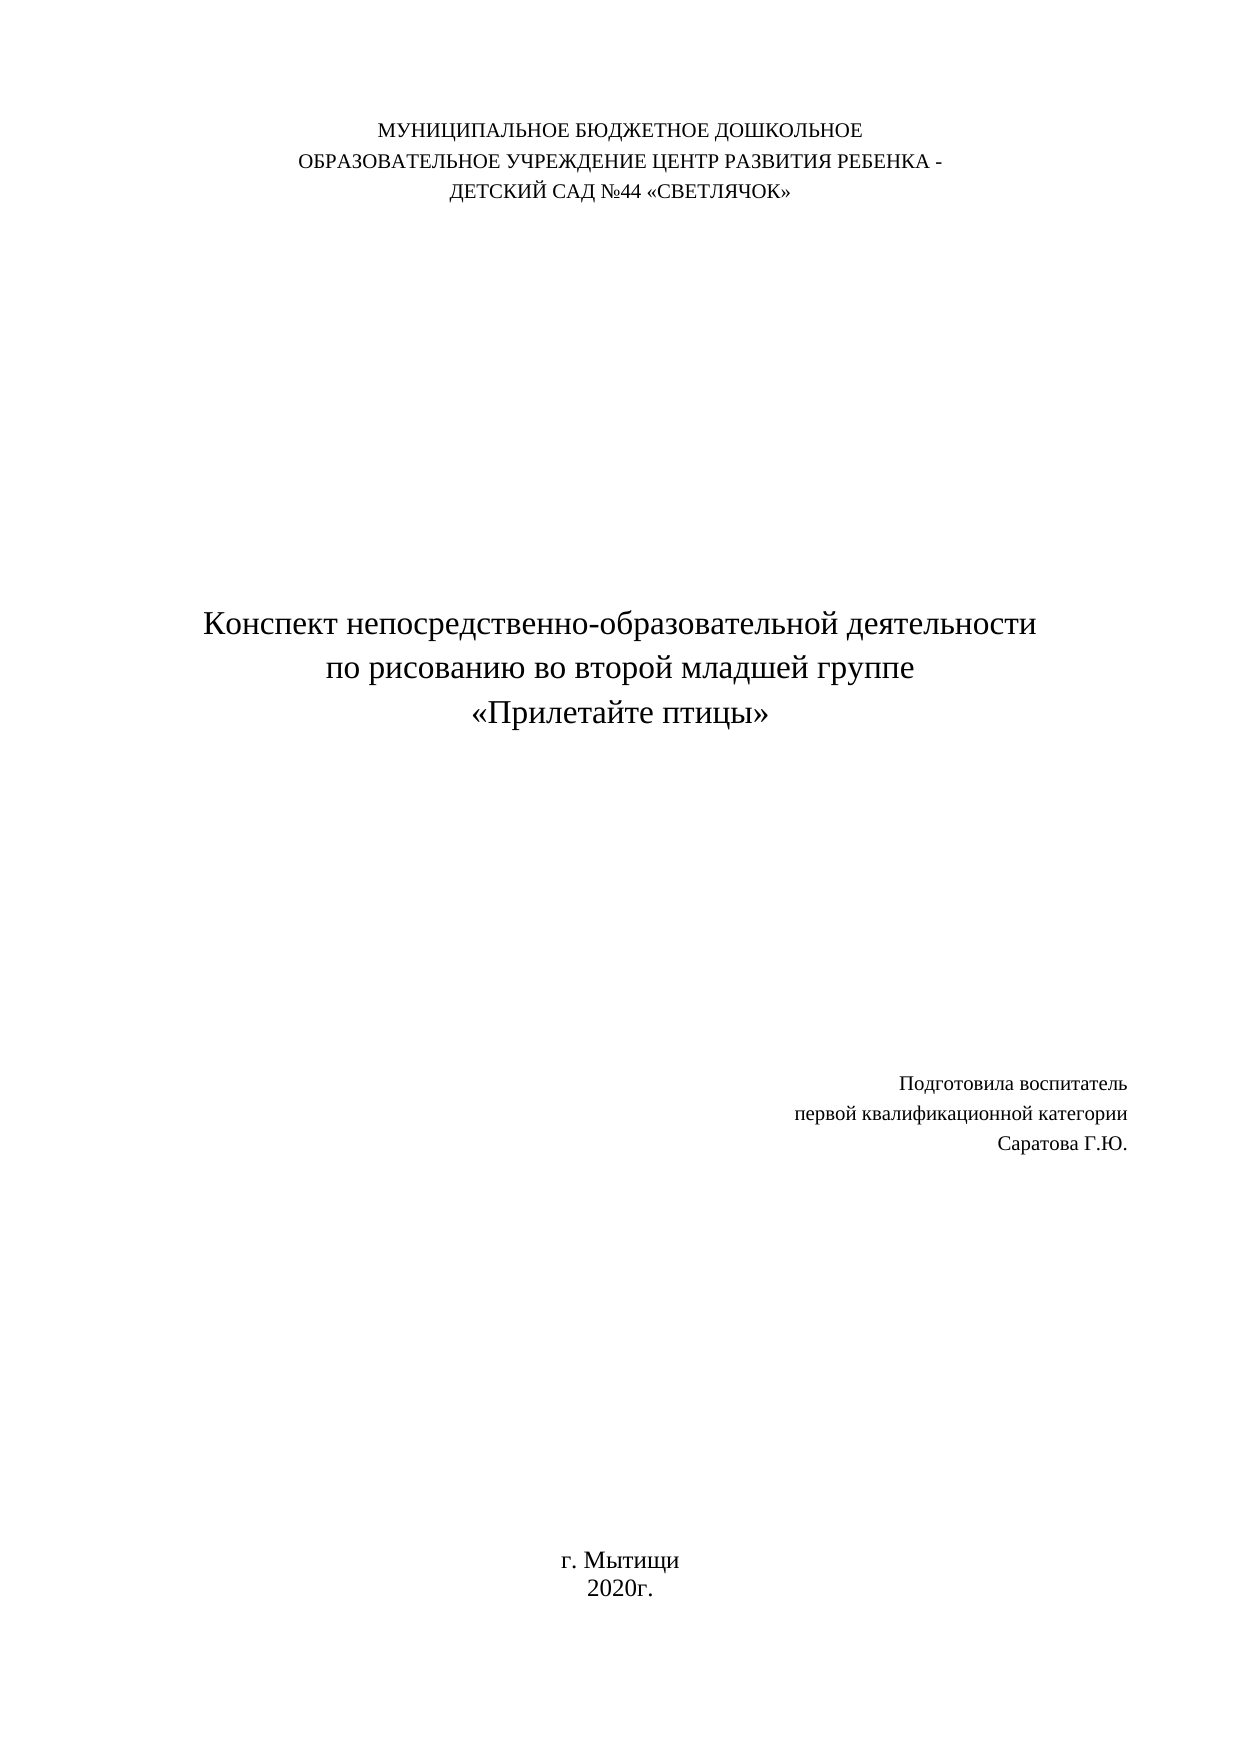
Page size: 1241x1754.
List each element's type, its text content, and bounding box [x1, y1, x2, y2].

text первой квалификационной категории [112, 1101, 1128, 1125]
text г. Мытищи [112, 1545, 1128, 1573]
text ДЕТСКИЙ САД №44 «СВЕТЛЯЧОК» [112, 179, 1128, 203]
text МУНИЦИПАЛЬНОЕ БЮДЖЕТНОЕ ДОШКОЛЬНОЕ [112, 118, 1128, 142]
text 2020г. [112, 1573, 1128, 1602]
text Саратова Г.Ю. [112, 1131, 1128, 1155]
text Конспект непосредственно-образовательной деятельности [112, 603, 1128, 642]
text по рисованию во второй младшей группе [112, 648, 1128, 686]
text ОБРАЗОВАТЕЛЬНОЕ УЧРЕЖДЕНИЕ ЦЕНТР РАЗВИТИЯ РЕБЕНКА - [112, 148, 1128, 173]
text «Прилетайте птицы» [112, 692, 1128, 731]
text Подготовила воспитатель [112, 1070, 1128, 1094]
